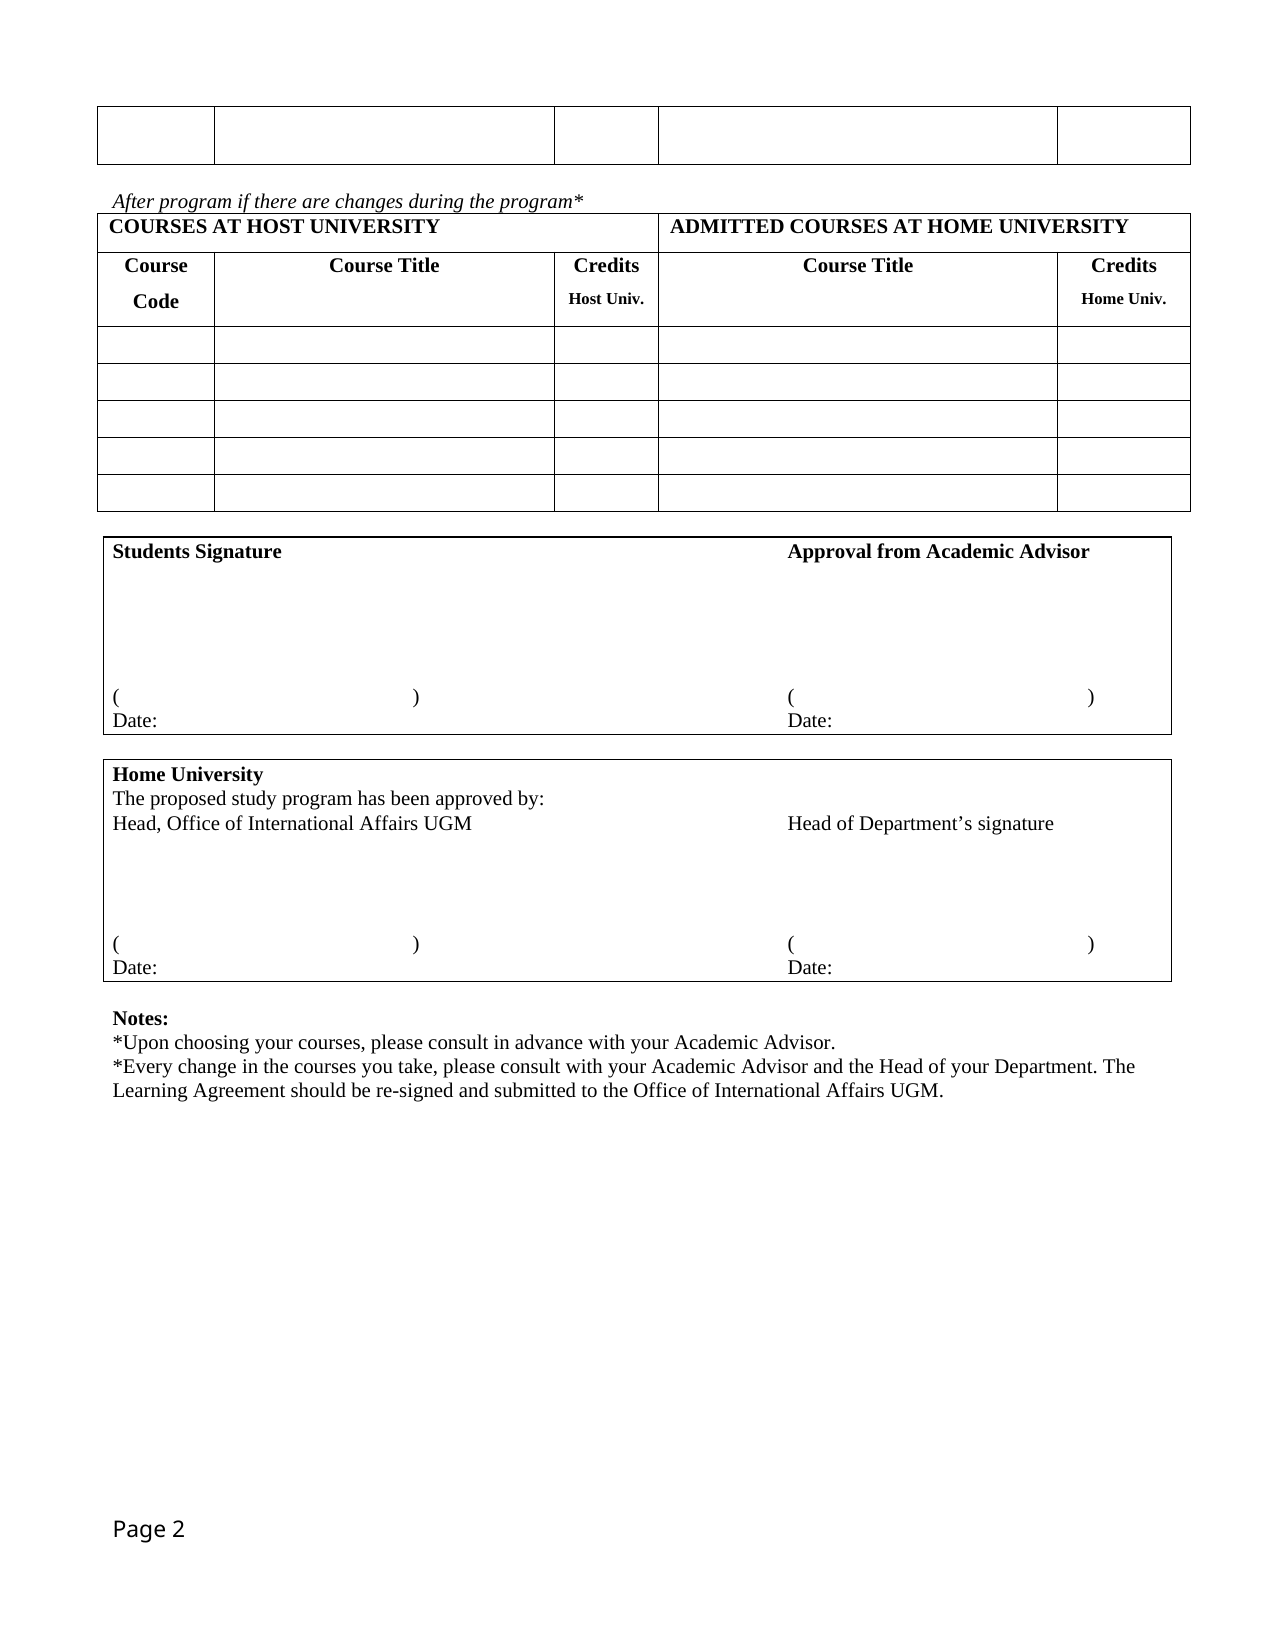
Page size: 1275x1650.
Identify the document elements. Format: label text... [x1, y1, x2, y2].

table_cell [1058, 401, 1190, 437]
table_cell [659, 475, 1057, 511]
text ( ) ( ) [112, 684, 1163, 705]
table_cell [659, 107, 1057, 164]
table_cell [659, 364, 1057, 400]
text ( ) ( ) [112, 931, 1163, 952]
text *Upon choosing your courses, please consult in advance with your Academic Advisor. [112, 1030, 1163, 1054]
table_cell [98, 475, 214, 511]
table_cell [215, 438, 554, 474]
table_cell [98, 327, 214, 363]
table_cell Credits Home Univ. [1058, 253, 1190, 326]
table_cell [555, 401, 658, 437]
table_cell [1058, 327, 1190, 363]
table_cell Course Title [215, 253, 554, 326]
table_cell [215, 364, 554, 400]
table_cell Course Title [659, 253, 1057, 326]
table_cell [98, 401, 214, 437]
text Home University [104, 760, 1171, 786]
text Date: Date: [104, 952, 1171, 981]
table_cell [1058, 364, 1190, 400]
table_cell [555, 107, 658, 164]
text Head, Office of International Affairs UGM Head of Department’s signature [112, 810, 1163, 834]
table_cell [659, 327, 1057, 363]
table_cell [659, 401, 1057, 437]
text *Every change in the courses you take, please consult with your Academic Advisor and the Head of your Department. The Learning Agreement should be re-signed and submitted to the Office of International Affairs UGM. [112, 1054, 1163, 1102]
table_cell Course Code [98, 253, 214, 326]
table_cell [555, 438, 658, 474]
table_cell [659, 438, 1057, 474]
table_cell [215, 475, 554, 511]
table_cell [1058, 475, 1190, 511]
text Date: Date: [104, 705, 1171, 734]
table_cell [98, 107, 214, 164]
table_cell [98, 438, 214, 474]
text After program if there are changes during the program* [112, 189, 1163, 213]
text Students Signature Approval from Academic Advisor [104, 538, 1171, 588]
table_cell [1058, 438, 1190, 474]
text Notes: [112, 1006, 1163, 1030]
table_cell Credits Host Univ. [555, 253, 658, 326]
table_cell [215, 401, 554, 437]
table_cell [555, 475, 658, 511]
table_cell [215, 327, 554, 363]
table_cell [1058, 107, 1190, 164]
table_header ADMITTED COURSES AT HOME UNIVERSITY [659, 214, 1190, 252]
table_cell [555, 327, 658, 363]
table_cell [555, 364, 658, 400]
table_header COURSES AT HOST UNIVERSITY [98, 214, 658, 252]
text The proposed study program has been approved by: [112, 786, 1163, 810]
table_cell [215, 107, 554, 164]
table_cell [98, 364, 214, 400]
